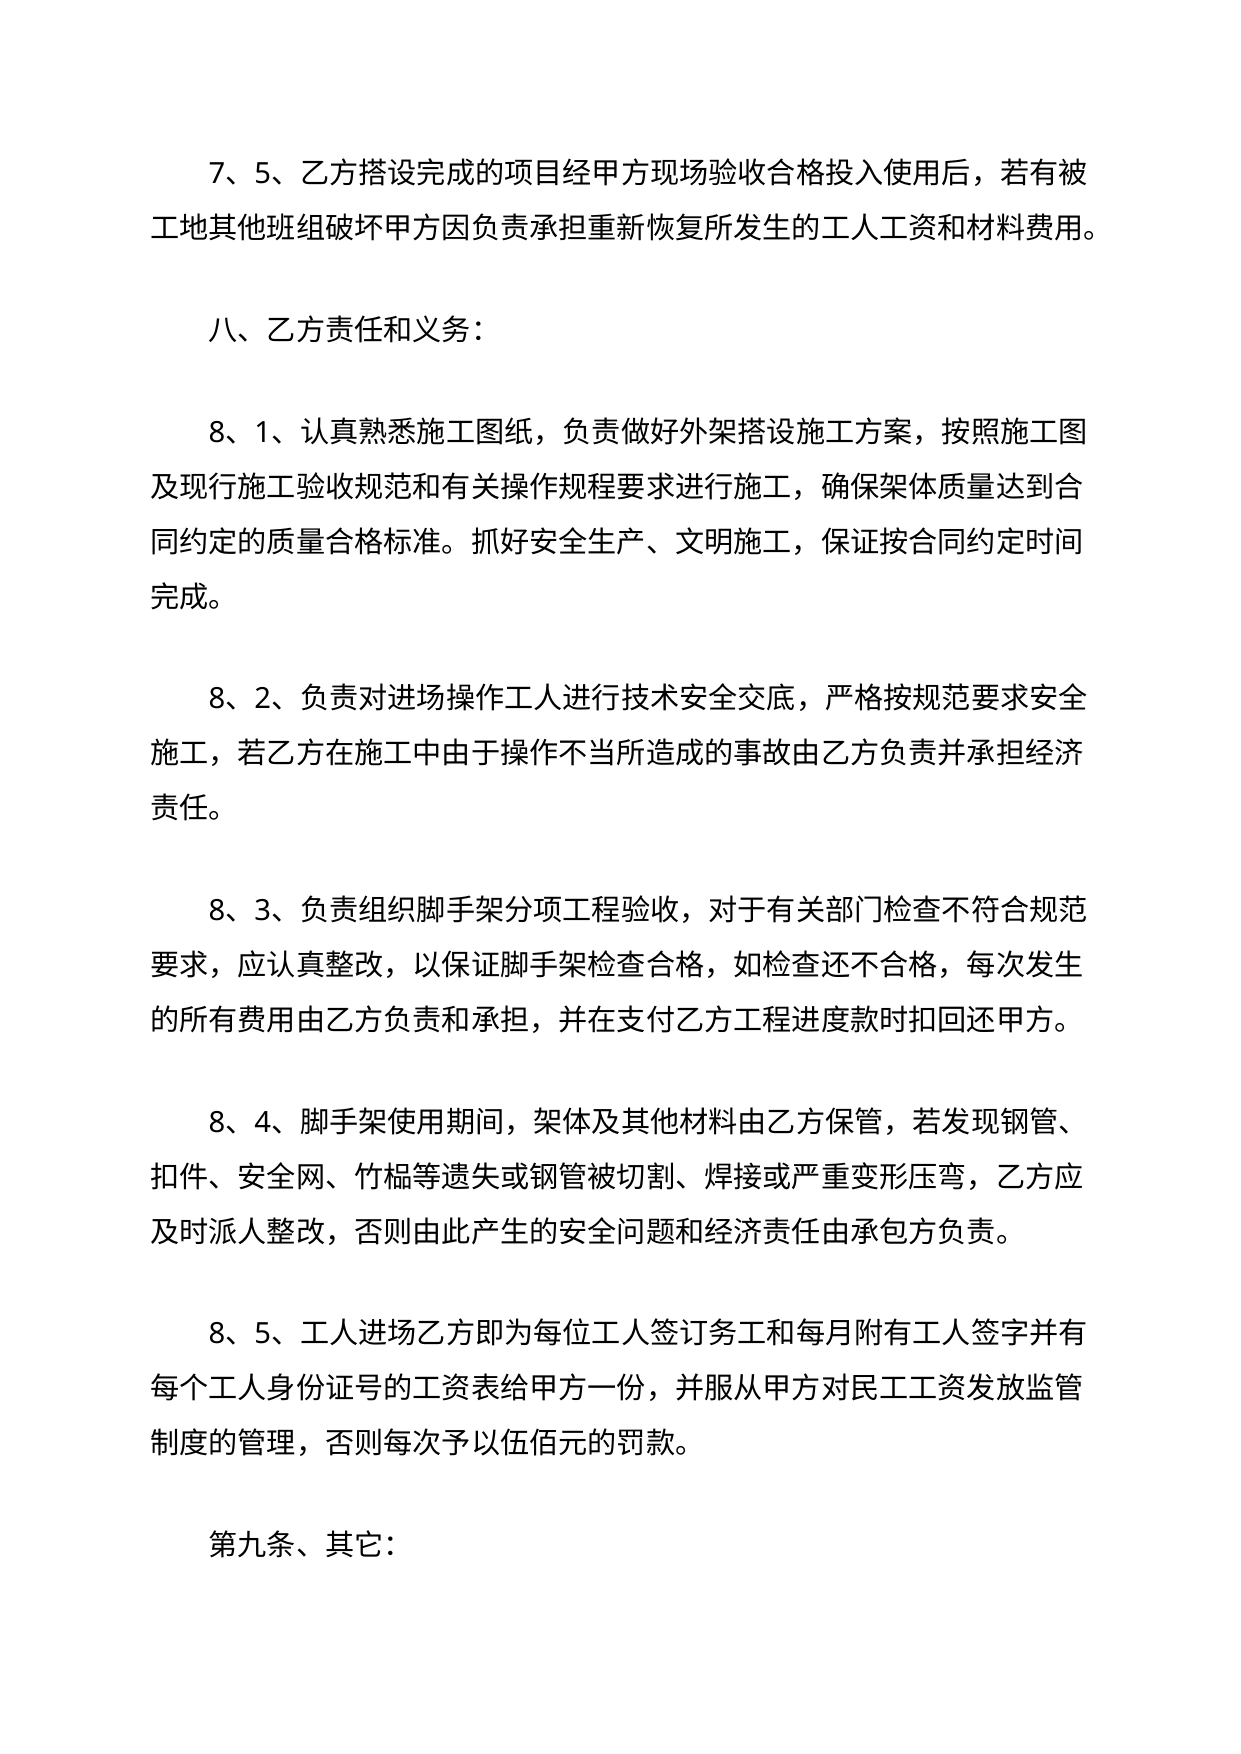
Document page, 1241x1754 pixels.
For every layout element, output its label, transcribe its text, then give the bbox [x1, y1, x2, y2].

text 8、1、认真熟悉施工图纸，负责做好外架搭设施工方案，按照施工图及现行施工验收规范和有关操作规程要求进行施工，确保架体质量达到合同约定的质量合格标准。抓好安全生产、文明施工，保证按合同约定时间完成。 [150, 408, 1090, 616]
text 8、5、工人进场乙方即为每位工人签订务工和每月附有工人签字并有每个工人身份证号的工资表给甲方一份，并服从甲方对民工工资发放监管制度的管理，否则每次予以伍佰元的罚款。 [150, 1310, 1090, 1462]
text 八、乙方责任和义务： [150, 307, 1090, 349]
text 8、2、负责对进场操作工人进行技术安全交底，严格按规范要求安全施工，若乙方在施工中由于操作不当所造成的事故由乙方负责并承担经济责任。 [150, 675, 1090, 827]
text 8、4、脚手架使用期间，架体及其他材料由乙方保管，若发现钢管、扣件、安全网、竹榀等遗失或钢管被切割、焊接或严重变形压弯，乙方应及时派人整改，否则由此产生的安全问题和经济责任由承包方负责。 [150, 1098, 1090, 1251]
text 7、5、乙方搭设完成的项目经甲方现场验收合格投入使用后，若有被工地其他班组破坏甲方因负责承担重新恢复所发生的工人工资和材料费用。 [150, 150, 1090, 247]
text 第九条、其它： [150, 1522, 1090, 1564]
text 8、3、负责组织脚手架分项工程验收，对于有关部门检查不符合规范要求，应认真整改，以保证脚手架检查合格，如检查还不合格，每次发生的所有费用由乙方负责和承担，并在支付乙方工程进度款时扣回还甲方。 [150, 887, 1090, 1039]
